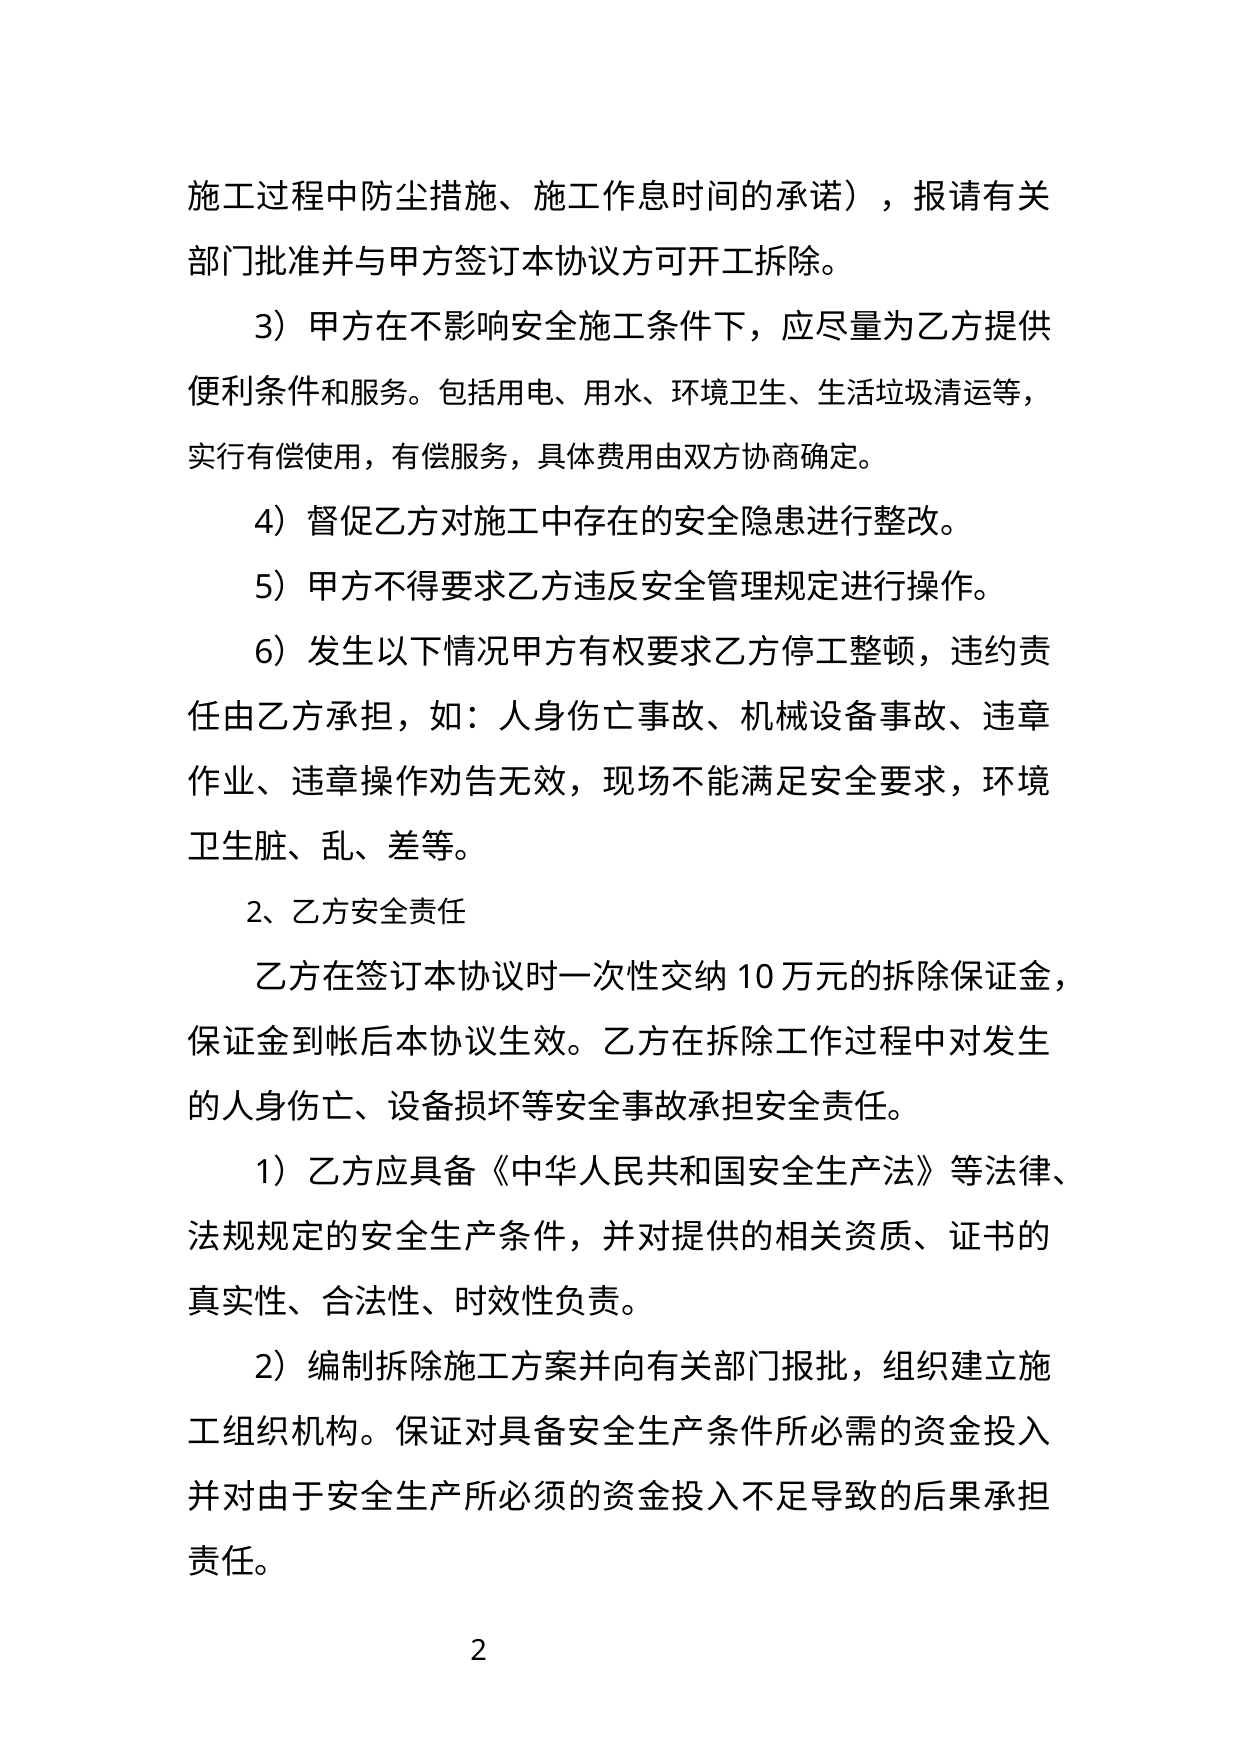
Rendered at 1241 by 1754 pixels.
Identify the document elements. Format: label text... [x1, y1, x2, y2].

text 5）甲方不得要求乙方违反安全管理规定进行操作。 [187, 552, 1053, 617]
text 1）乙方应具备《中华人民共和国安全生产法》等法律、法规规定的安全生产条件，并对提供的相关资质、证书的真实性、合法性、时效性负责。 [187, 1137, 1053, 1332]
text 4）督促乙方对施工中存在的安全隐患进行整改。 [187, 487, 1053, 552]
text 乙方在签订本协议时一次性交纳10万元的拆除保证金，保证金到帐后本协议生效。乙方在拆除工作过程中对发生的人身伤亡、设备损坏等安全事故承担安全责任。 [187, 942, 1053, 1137]
text 2）编制拆除施工方案并向有关部门报批，组织建立施工组织机构。保证对具备安全生产条件所必需的资金投入。并对由于安全生产所必须的资金投入不足导致的后果承担责任。 [187, 1332, 1053, 1592]
text 2、乙方安全责任 [187, 877, 1053, 942]
text 3）甲方在不影响安全施工条件下，应尽量为乙方提供便利条件和服务。包括用电、用水、环境卫生、生活垃圾清运等，实行有偿使用，有偿服务，具体费用由双方协商确定。 [187, 292, 1053, 487]
text 6）发生以下情况甲方有权要求乙方停工整顿，违约责任由乙方承担，如：人身伤亡事故、机械设备事故、违章作业、违章操作劝告无效，现场不能满足安全要求，环境卫生脏、乱、差等。 [187, 617, 1053, 877]
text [187, 162, 1053, 292]
